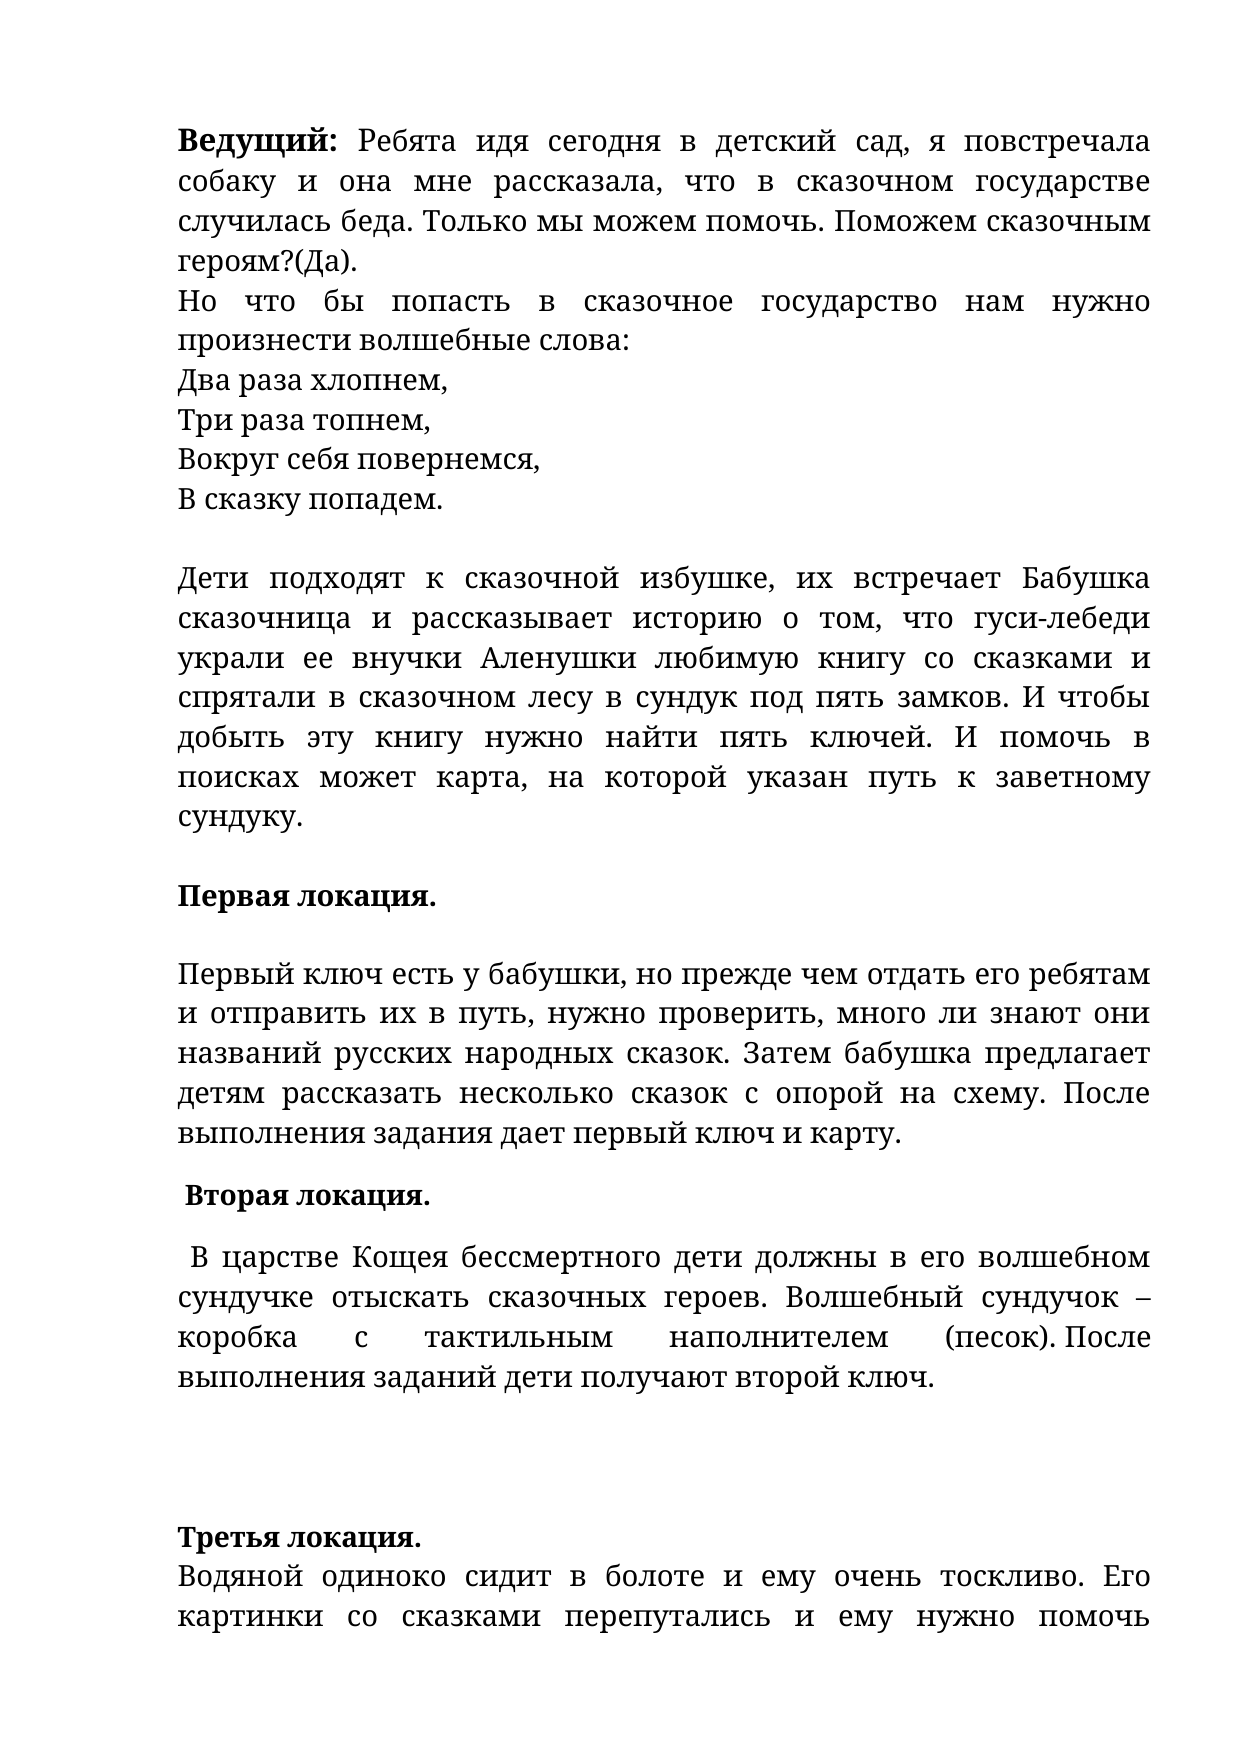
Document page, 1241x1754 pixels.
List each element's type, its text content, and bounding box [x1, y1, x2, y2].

text В царстве Кощея бессмертного дети должны в его волшебном сундучке отыскать сказочных героев. Волшебный сундучок – коробка с тактильным наполнителем (песок). После выполнения заданий дети получают второй ключ. [177, 1237, 1152, 1396]
text Дети подходят к сказочной избушке, их встречает Бабушка сказочница и рассказывает историю о том, что гуси-лебеди украли ее внучки Аленушки любимую книгу со сказками и спрятали в сказочном лесу в сундук под пять замков. И чтобы добыть эту книгу нужно найти пять ключей. И помочь в поисках может карта, на которой указан путь к заветному сундуку. [177, 558, 1152, 835]
text Три раза топнем, [177, 399, 1152, 438]
text Вокруг себя повернемся, [177, 438, 1152, 478]
text Первый ключ есть у бабушки, но прежде чем отдать его ребятам и отправить их в путь, нужно проверить, много ли знают они названий русских народных сказок. Затем бабушка предлагает детям рассказать несколько сказок с опорой на схему. После выполнения задания дает первый ключ и карту. [177, 953, 1152, 1152]
text Но что бы попасть в сказочное государство нам нужно произнести волшебные слова: [177, 280, 1152, 359]
text Ведущий: Ребята идя сегодня в детский сад, я повстречала собаку и она мне рассказала, что в сказочном государстве случилась беда. Только мы можем помочь. Поможем сказочным героям?(Да). [177, 118, 1152, 280]
text В сказку попадем. [177, 478, 1152, 518]
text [177, 1556, 1152, 1635]
text Третья локация. [177, 1517, 1152, 1556]
text Вторая локация. [177, 1175, 1152, 1213]
text Первая локация. [177, 875, 1152, 915]
text Два раза хлопнем, [177, 359, 1152, 399]
